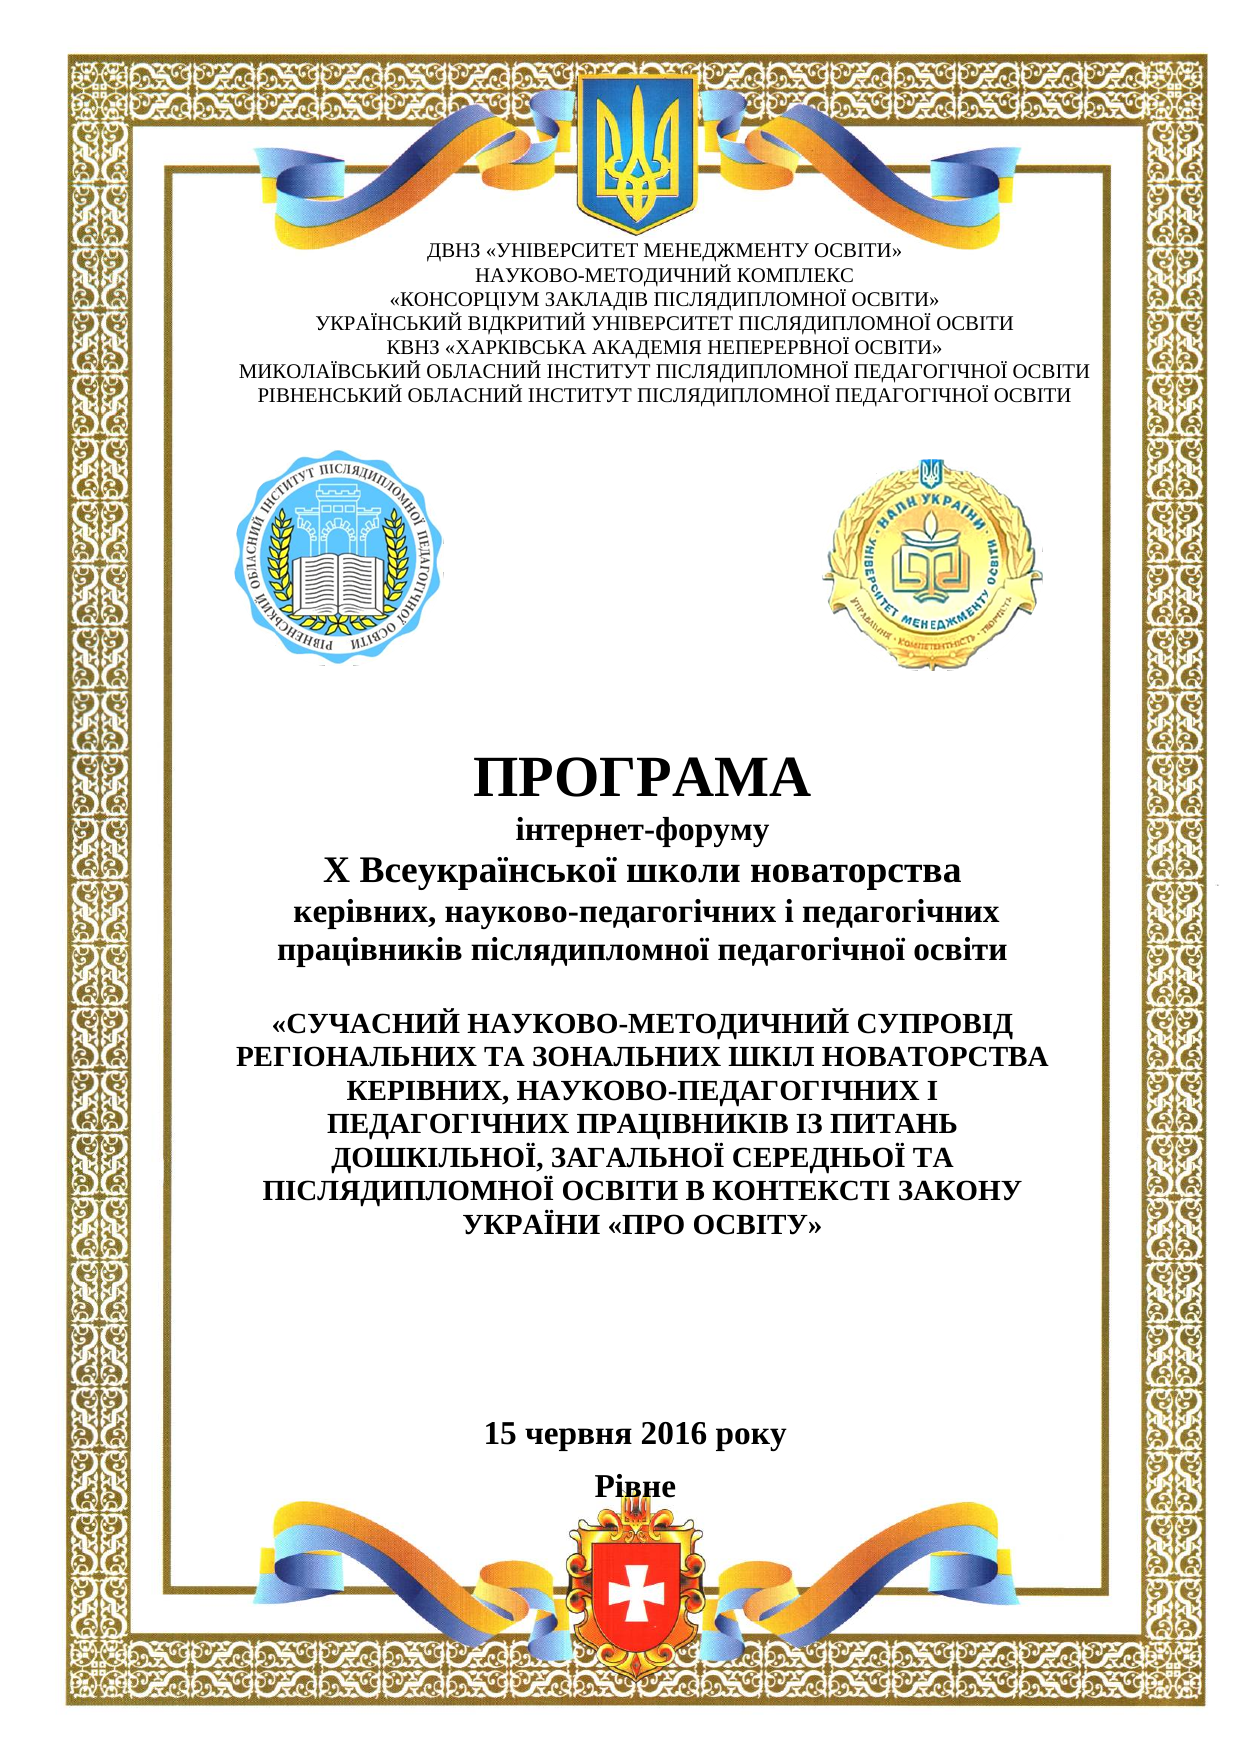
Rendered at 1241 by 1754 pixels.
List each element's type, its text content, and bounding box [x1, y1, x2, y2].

text КВНЗ «ХАРКІВСЬКА АКАДЕМІЯ НЕПЕРЕРВНОЇ ОСВІТИ» [236, 335, 1093, 359]
text «СУЧАСНИЙ НАУКОВО-МЕТОДИЧНИЙ СУПРОВІД РЕГІОНАЛЬНИХ ТА ЗОНАЛЬНИХ ШКІЛ НОВАТОРСТВА КЕРІВНИХ, НАУКОВО-ПЕДАГОГІЧНИХ І ПЕДАГОГІЧНИХ ПРАЦІВНИКІВ ІЗ ПИТАНЬ ДОШКІЛЬНОЇ, ЗАГАЛЬНОЇ СЕРЕДНЬОЇ ТА ПІСЛЯДИПЛОМНОЇ ОСВІТИ В КОНТЕКСТІ ЗАКОНУ УКРАЇНИ «ПРО ОСВІТУ» [222, 1006, 1063, 1241]
text НАУКОВО-МЕТОДИЧНИЙ КОМПЛЕКС [236, 262, 1093, 287]
text «КОНСОРЦІУМ ЗАКЛАДІВ ПІСЛЯДИПЛОМНОЇ ОСВІТИ» [236, 287, 1093, 311]
text інтернет-форуму [177, 809, 1107, 848]
text працівників післядипломної педагогічної освіти [177, 929, 1107, 967]
text МИКОЛАЇВСЬКИЙ ОБЛАСНИЙ ІНСТИТУТ ПІСЛЯДИПЛОМНОЇ ПЕДАГОГІЧНОЇ ОСВІТИ [236, 359, 1093, 383]
picture [43, 33, 1229, 1727]
text Рівне [192, 1466, 1078, 1504]
text 15 червня 2016 року [192, 1413, 1078, 1451]
text керівних, науково-педагогічних і педагогічних [177, 891, 1107, 929]
text УКРАЇНСЬКИЙ ВІДКРИТИЙ УНІВЕРСИТЕТ ПІСЛЯДИПЛОМНОЇ ОСВІТИ [236, 311, 1093, 335]
text ДВНЗ «УНІВЕРСИТЕТ МЕНЕДЖМЕНТУ ОСВІТИ» [236, 238, 1093, 262]
text ПРОГРАМА [177, 742, 1107, 809]
text РІВНЕНСЬКИЙ ОБЛАСНИЙ ІНСТИТУТ ПІСЛЯДИПЛОМНОЇ ПЕДАГОГІЧНОЇ ОСВІТИ [236, 383, 1093, 407]
text X Всеукраїнської школи новаторства [177, 848, 1107, 891]
